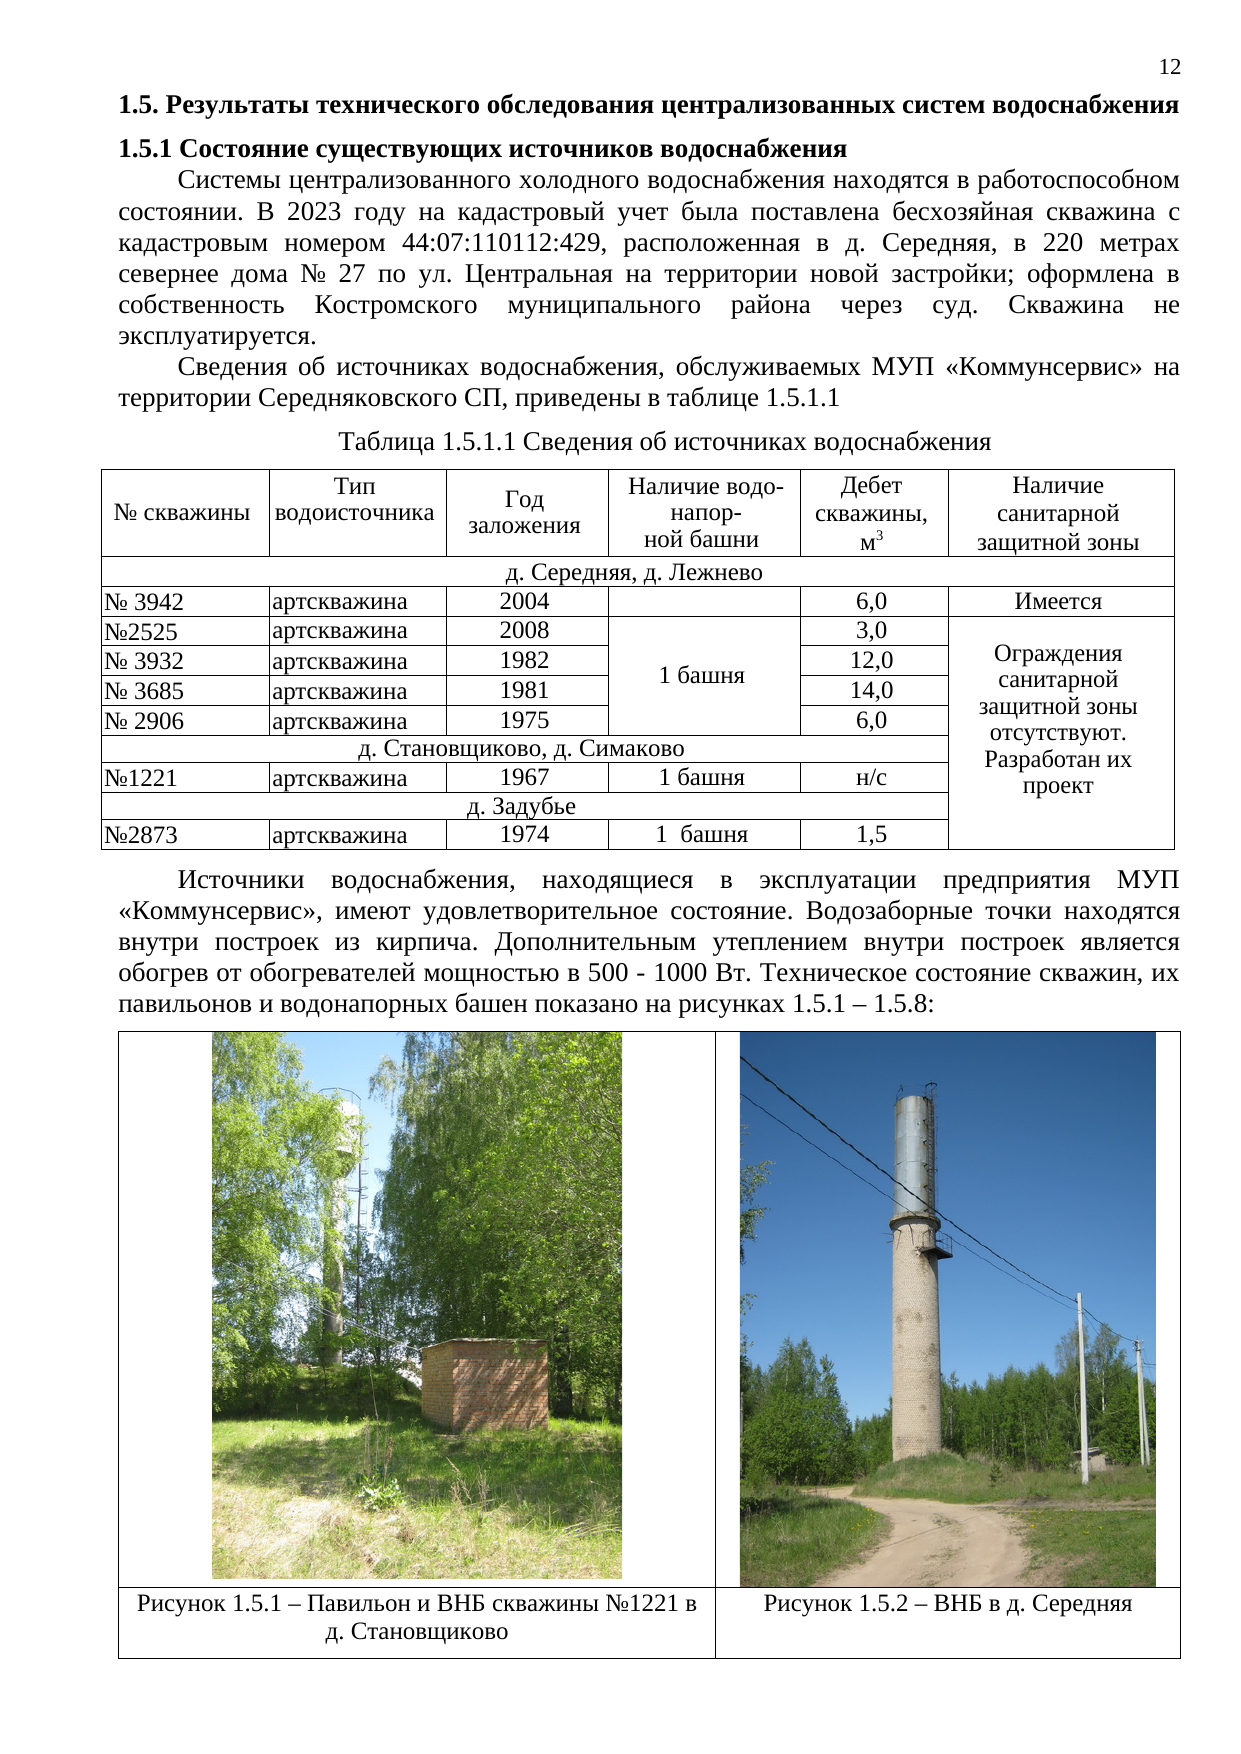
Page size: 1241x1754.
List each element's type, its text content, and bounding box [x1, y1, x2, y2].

table_cell 1 башня [609, 763, 800, 792]
table_header № скважины [102, 470, 269, 556]
text 1.5.1 Состояние существующих источников водоснабжения [118, 132, 1181, 163]
text Таблица 1.5.1.1 Сведения об источниках водоснабжения [155, 425, 1175, 456]
picture [739, 1032, 1156, 1587]
table_cell 3,0 [801, 617, 948, 645]
table_cell артскважина [270, 763, 446, 792]
table_cell н/с [801, 763, 948, 792]
table_cell 6,0 [801, 706, 948, 735]
table_header Год заложения [447, 470, 608, 556]
table_header [1156, 1032, 1180, 1587]
text 1.5. Результаты технического обследования централизованных систем водоснабжения [118, 89, 1181, 120]
table_cell 14,0 [801, 676, 948, 705]
table_cell артскважина [270, 676, 446, 705]
table_cell д. Задубье [102, 793, 948, 819]
table_cell № 3685 [102, 676, 269, 705]
table_cell артскважина [270, 706, 446, 735]
table_cell №2525 [102, 617, 269, 645]
table_cell Имеется [949, 587, 1174, 616]
table_cell 12,0 [801, 646, 948, 675]
table_cell Рисунок 1.5.1 – Павильон и ВНБ скважины №1221 в д. Становщиково [119, 1588, 715, 1658]
table_cell № 3942 [102, 587, 269, 616]
table_cell № 2906 [102, 706, 269, 735]
table_cell 6,0 [801, 587, 948, 616]
text Источники водоснабжения, находящиеся в эксплуатации предприятия МУП «Коммунсервис», имеют удовлетворительное состояние. Водозаборные точки находятся внутри построек из кирпича. Дополнительным утеплением внутри построек является обогрев от обогревателей мощностью в 500 - 1000 Вт. Техническое состояние скважин, их павильонов и водонапорных башен показано на рисунках 1.5.1 – 1.5.8: [118, 863, 1181, 1018]
table_cell 1975 [447, 706, 608, 735]
table_cell Рисунок 1.5.2 – ВНБ в д. Середняя [716, 1588, 1180, 1658]
table_header Наличие санитарной защитной зоны [949, 470, 1174, 556]
table_cell 1 башня [609, 617, 800, 735]
table_cell артскважина [270, 820, 446, 849]
table_cell артскважина [270, 646, 446, 675]
table_header Тип водоисточника [270, 470, 446, 556]
table_header Наличие водо-напор- ной башни [609, 470, 800, 556]
table_cell артскважина [270, 617, 446, 645]
table_cell 1 башня [609, 820, 800, 849]
table_cell № 3932 [102, 646, 269, 675]
text Сведения об источниках водоснабжения, обслуживаемых МУП «Коммунсервис» на территории Середняковского СП, приведены в таблице 1.5.1.1 [118, 350, 1181, 413]
table_cell 2008 [447, 617, 608, 645]
table_header [119, 1032, 715, 1587]
table_cell 1,5 [801, 820, 948, 849]
table_cell 1982 [447, 646, 608, 675]
table_cell д. Становщиково, д. Симаково [102, 736, 948, 762]
table_cell 2004 [447, 587, 608, 616]
table_cell [609, 587, 800, 616]
table_cell 1974 [447, 820, 608, 849]
table_cell Ограждения санитарной защитной зоны отсутствуют. Разработан их проект [949, 617, 1174, 849]
table_cell артскважина [270, 587, 446, 616]
picture [212, 1032, 623, 1579]
table_cell 1967 [447, 763, 608, 792]
table_header [716, 1032, 739, 1587]
table_cell №1221 [102, 763, 269, 792]
table_cell 1981 [447, 676, 608, 705]
table_cell д. Середняя, д. Лежнево [102, 557, 1174, 586]
text Системы централизованного холодного водоснабжения находятся в работоспособном состоянии. В 2023 году на кадастровый учет была поставлена бесхозяйная скважина с кадастровым номером 44:07:110112:429, расположенная в д. Середняя, в 220 метрах севернее дома № 27 по ул. Центральная на территории новой застройки; оформлена в собственность Костромского муниципального района через суд. Скважина не эксплуатируется. [118, 163, 1181, 350]
table_header Дебет скважины, м3 [801, 470, 948, 556]
table_cell №2873 [102, 820, 269, 849]
